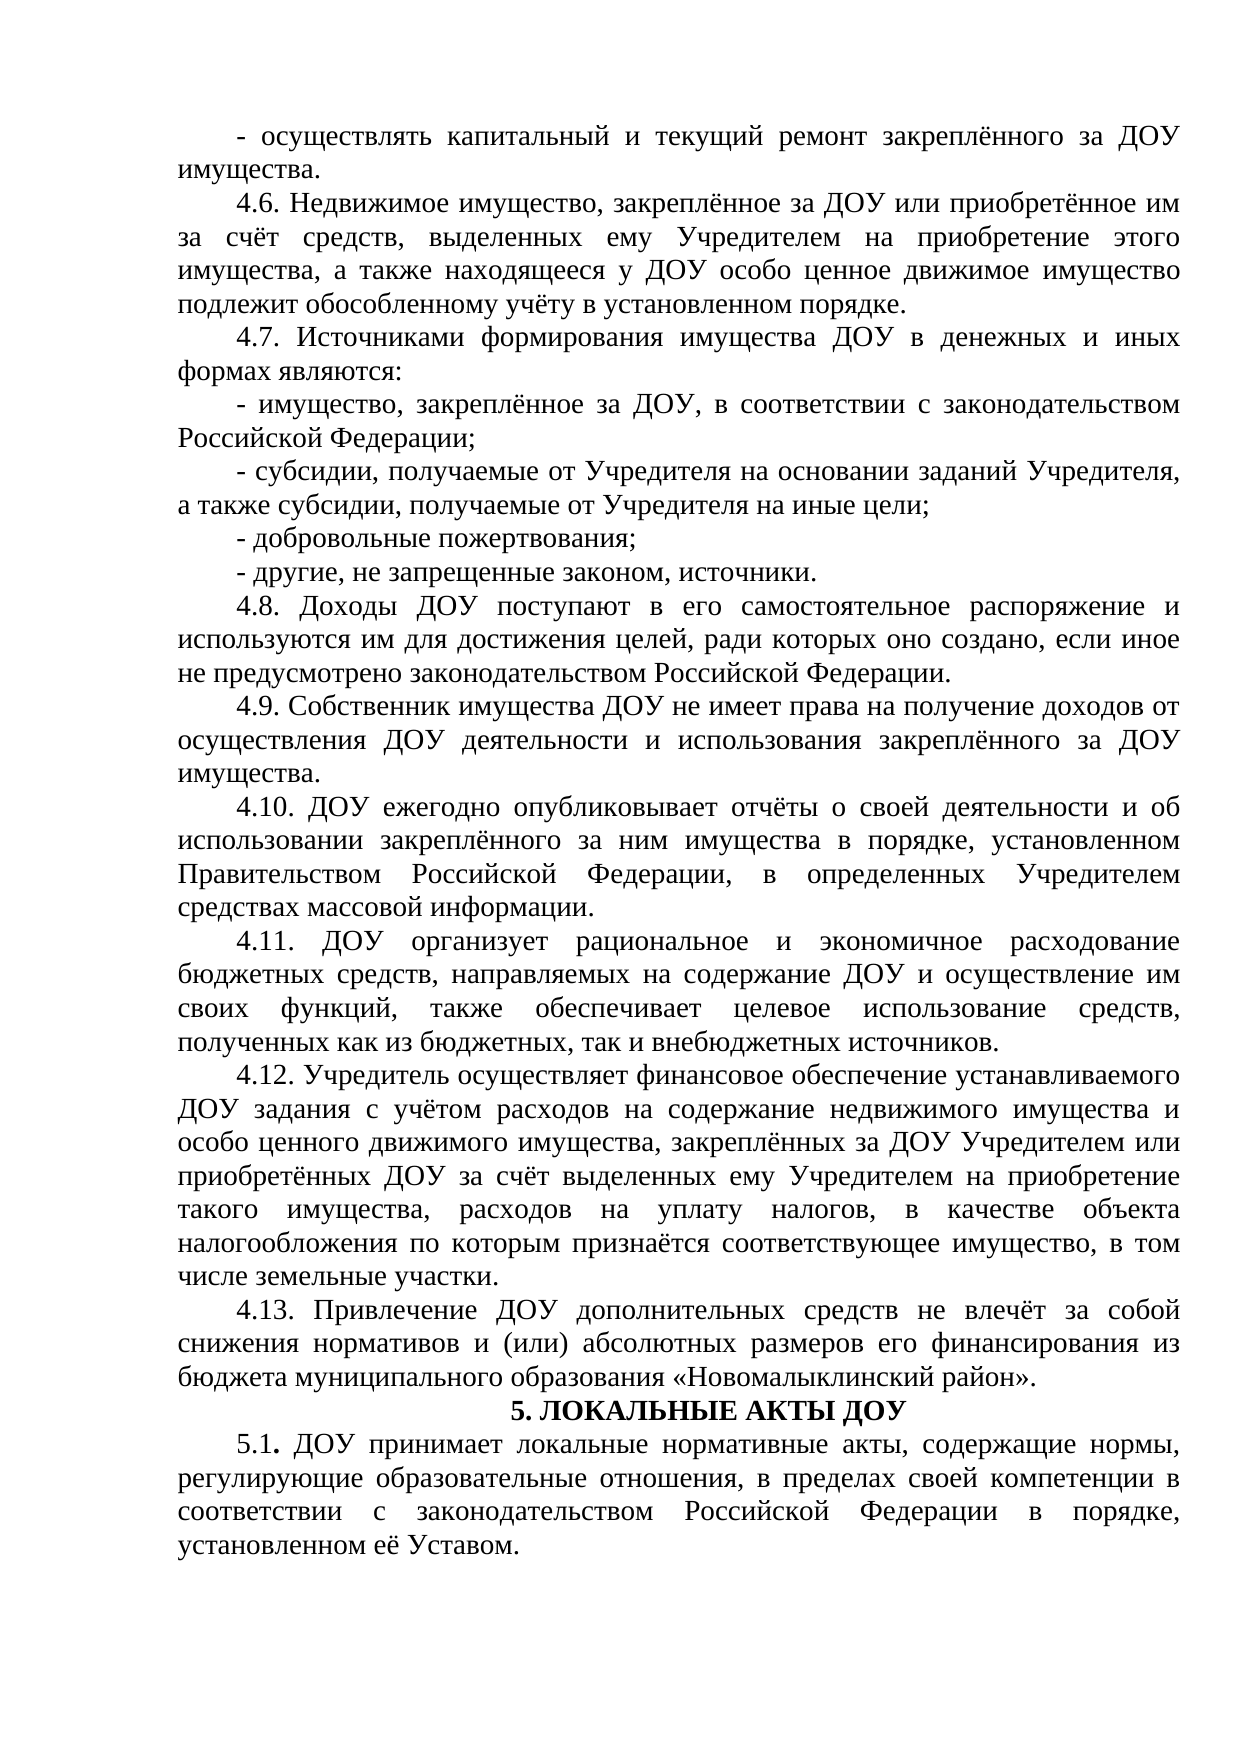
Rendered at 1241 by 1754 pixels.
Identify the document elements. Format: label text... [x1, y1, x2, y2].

text - добровольные пожертвования; [177, 521, 1181, 554]
text 4.9. Собственник имущества ДОУ не имеет права на получение доходов от осуществления ДОУ деятельности и использования закреплённого за ДОУ имущества. [177, 688, 1181, 789]
text - субсидии, получаемые от Учредителя на основании заданий Учредителя, а также субсидии, получаемые от Учредителя на иные цели; [177, 453, 1181, 521]
text 4.11. ДОУ организует рациональное и экономичное расходование бюджетных средств, направляемых на содержание ДОУ и осуществление им своих функций, также обеспечивает целевое использование средств, полученных как из бюджетных, так и внебюджетных источников. [177, 923, 1181, 1057]
text 4.8. Доходы ДОУ поступают в его самостоятельное распоряжение и используются им для достижения целей, ради которых оно создано, если иное не предусмотрено законодательством Российской Федерации. [177, 588, 1181, 688]
text 5. ЛОКАЛЬНЫЕ АКТЫ ДОУ [177, 1393, 1181, 1426]
text - осуществлять капитальный и текущий ремонт закреплённого за ДОУ имущества. [177, 118, 1181, 185]
text 4.7. Источниками формирования имущества ДОУ в денежных и иных формах являются: [177, 319, 1181, 386]
text 4.6. Недвижимое имущество, закреплённое за ДОУ или приобретённое им за счёт средств, выделенных ему Учредителем на приобретение этого имущества, а также находящееся у ДОУ особо ценное движимое имущество подлежит обособленному учёту в установленном порядке. [177, 185, 1181, 319]
text 5.1. ДОУ принимает локальные нормативные акты, содержащие нормы, регулирующие образовательные отношения, в пределах своей компетенции в соответствии с законодательством Российской Федерации в порядке, установленном её Уставом. [177, 1426, 1181, 1560]
text - имущество, закреплённое за ДОУ, в соответствии с законодательством Российской Федерации; [177, 386, 1181, 453]
text 4.12. Учредитель осуществляет финансовое обеспечение устанавливаемого ДОУ задания с учётом расходов на содержание недвижимого имущества и особо ценного движимого имущества, закреплённых за ДОУ Учредителем или приобретённых ДОУ за счёт выделенных ему Учредителем на приобретение такого имущества, расходов на уплату налогов, в качестве объекта налогообложения по которым признаётся соответствующее имущество, в том числе земельные участки. [177, 1057, 1181, 1292]
text 4.13. Привлечение ДОУ дополнительных средств не влечёт за собой снижения нормативов и (или) абсолютных размеров его финансирования из бюджета муниципального образования «Новомалыклинский район». [177, 1292, 1181, 1393]
text - другие, не запрещенные законом, источники. [177, 554, 1181, 588]
text 4.10. ДОУ ежегодно опубликовывает отчёты о своей деятельности и об использовании закреплённого за ним имущества в порядке, установленном Правительством Российской Федерации, в определенных Учредителем средствах массовой информации. [177, 789, 1181, 923]
